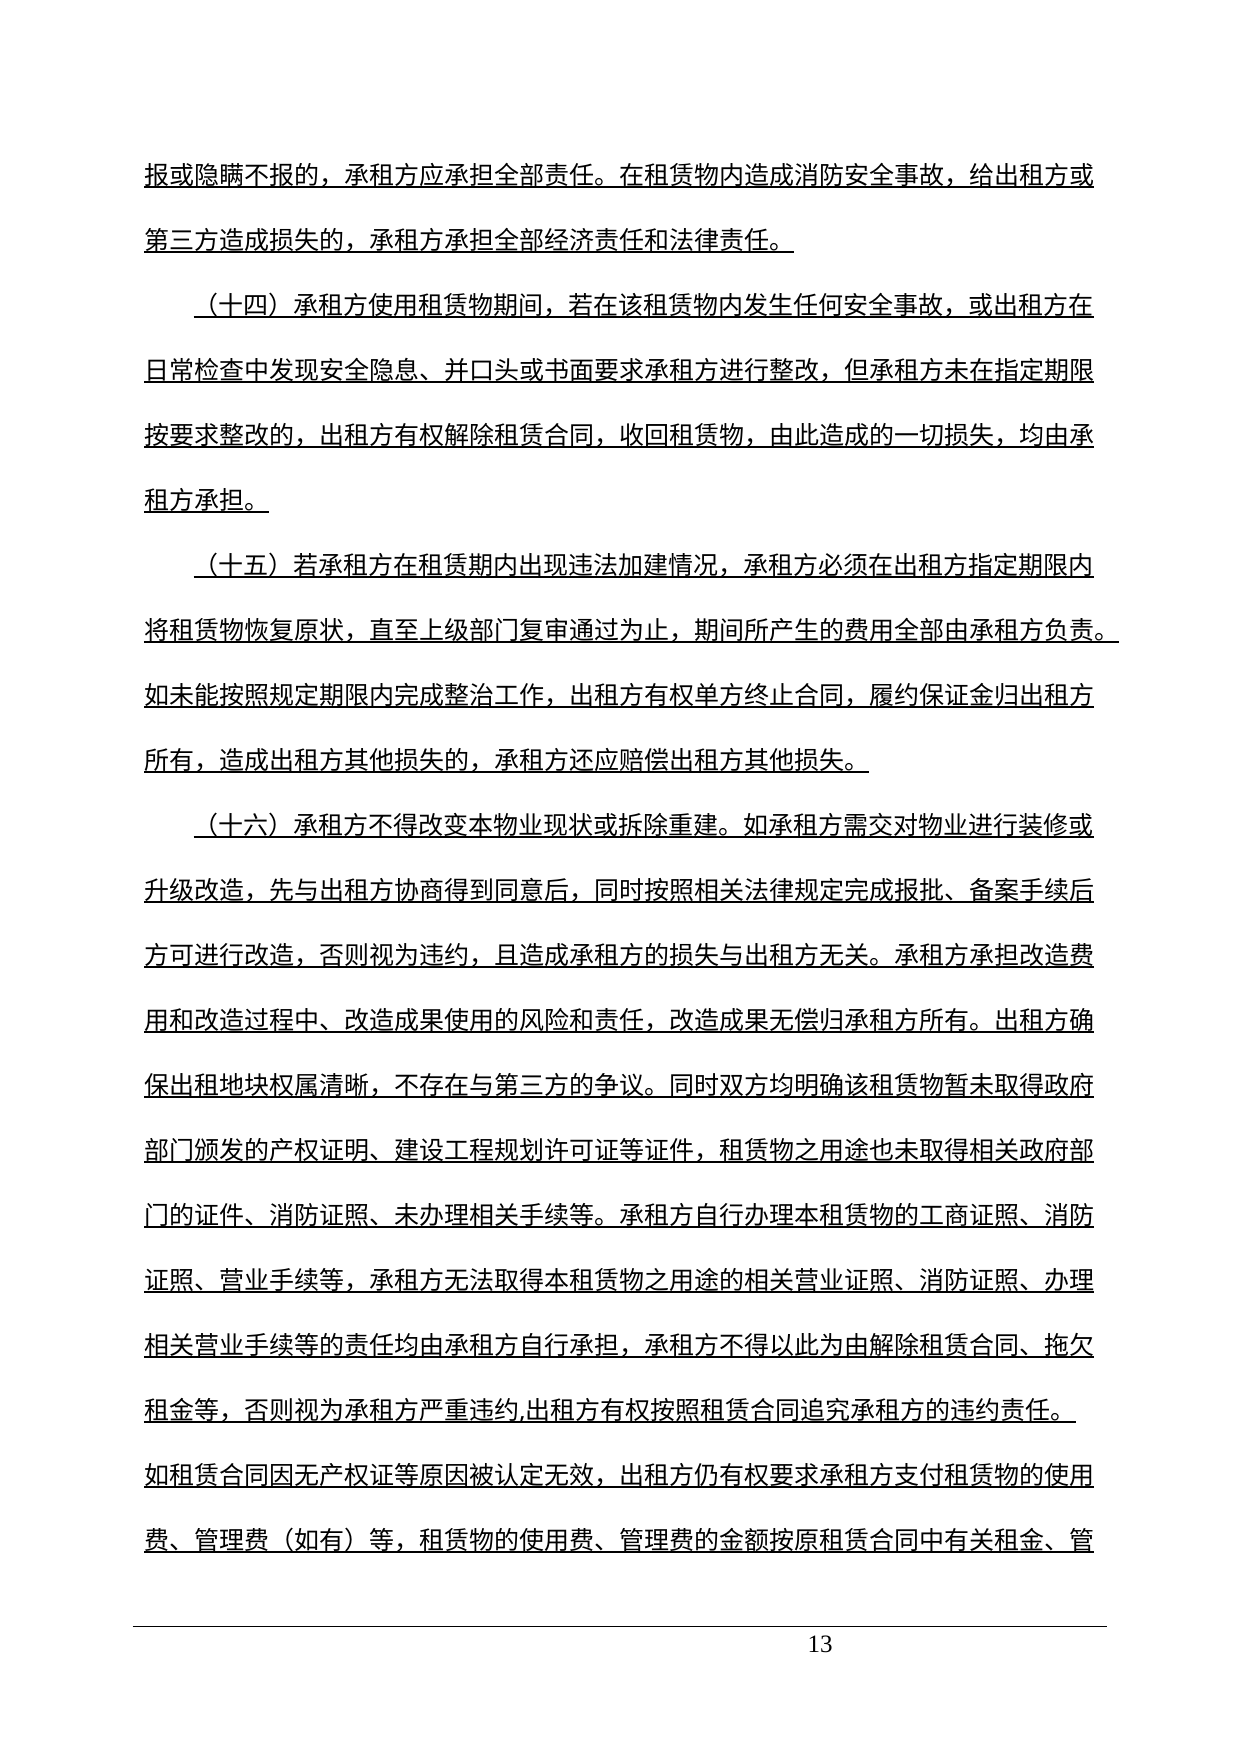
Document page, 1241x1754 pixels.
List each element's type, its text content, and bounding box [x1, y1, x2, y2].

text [144, 791, 1097, 1571]
text （十四）承租方使用租赁物期间，若在该租赁物内发生任何安全事故，或出租方在日常检查中发现安全隐息、并口头或书面要求承租方进行整改，但承租方未在指定期限按要求整改的，出租方有权解除租赁合同，收回租赁物，由此造成的一切损失，均由承租方承担。 [144, 271, 1097, 531]
text （十五）若承租方在租赁期内出现违法加建情况，承租方必须在出租方指定期限内将租赁物恢复原状，直至上级部门复审通过为止，期间所产生的费用全部由承租方负责。如未能按照规定期限内完成整治工作，出租方有权单方终止合同，履约保证金归出租方所有，造成出租方其他损失的，承租方还应赔偿出租方其他损失。 [144, 531, 1097, 641]
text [144, 141, 1097, 271]
text （十五）若承租方在租赁期内出现违法加建情况，承租方必须在出租方指定期限内将租赁物恢复原状，直至上级部门复审通过为止，期间所产生的费用全部由承租方负责。如未能按照规定期限内完成整治工作，出租方有权单方终止合同，履约保证金归出租方所有，造成出租方其他损失的，承租方还应赔偿出租方其他损失。 [144, 643, 1097, 791]
